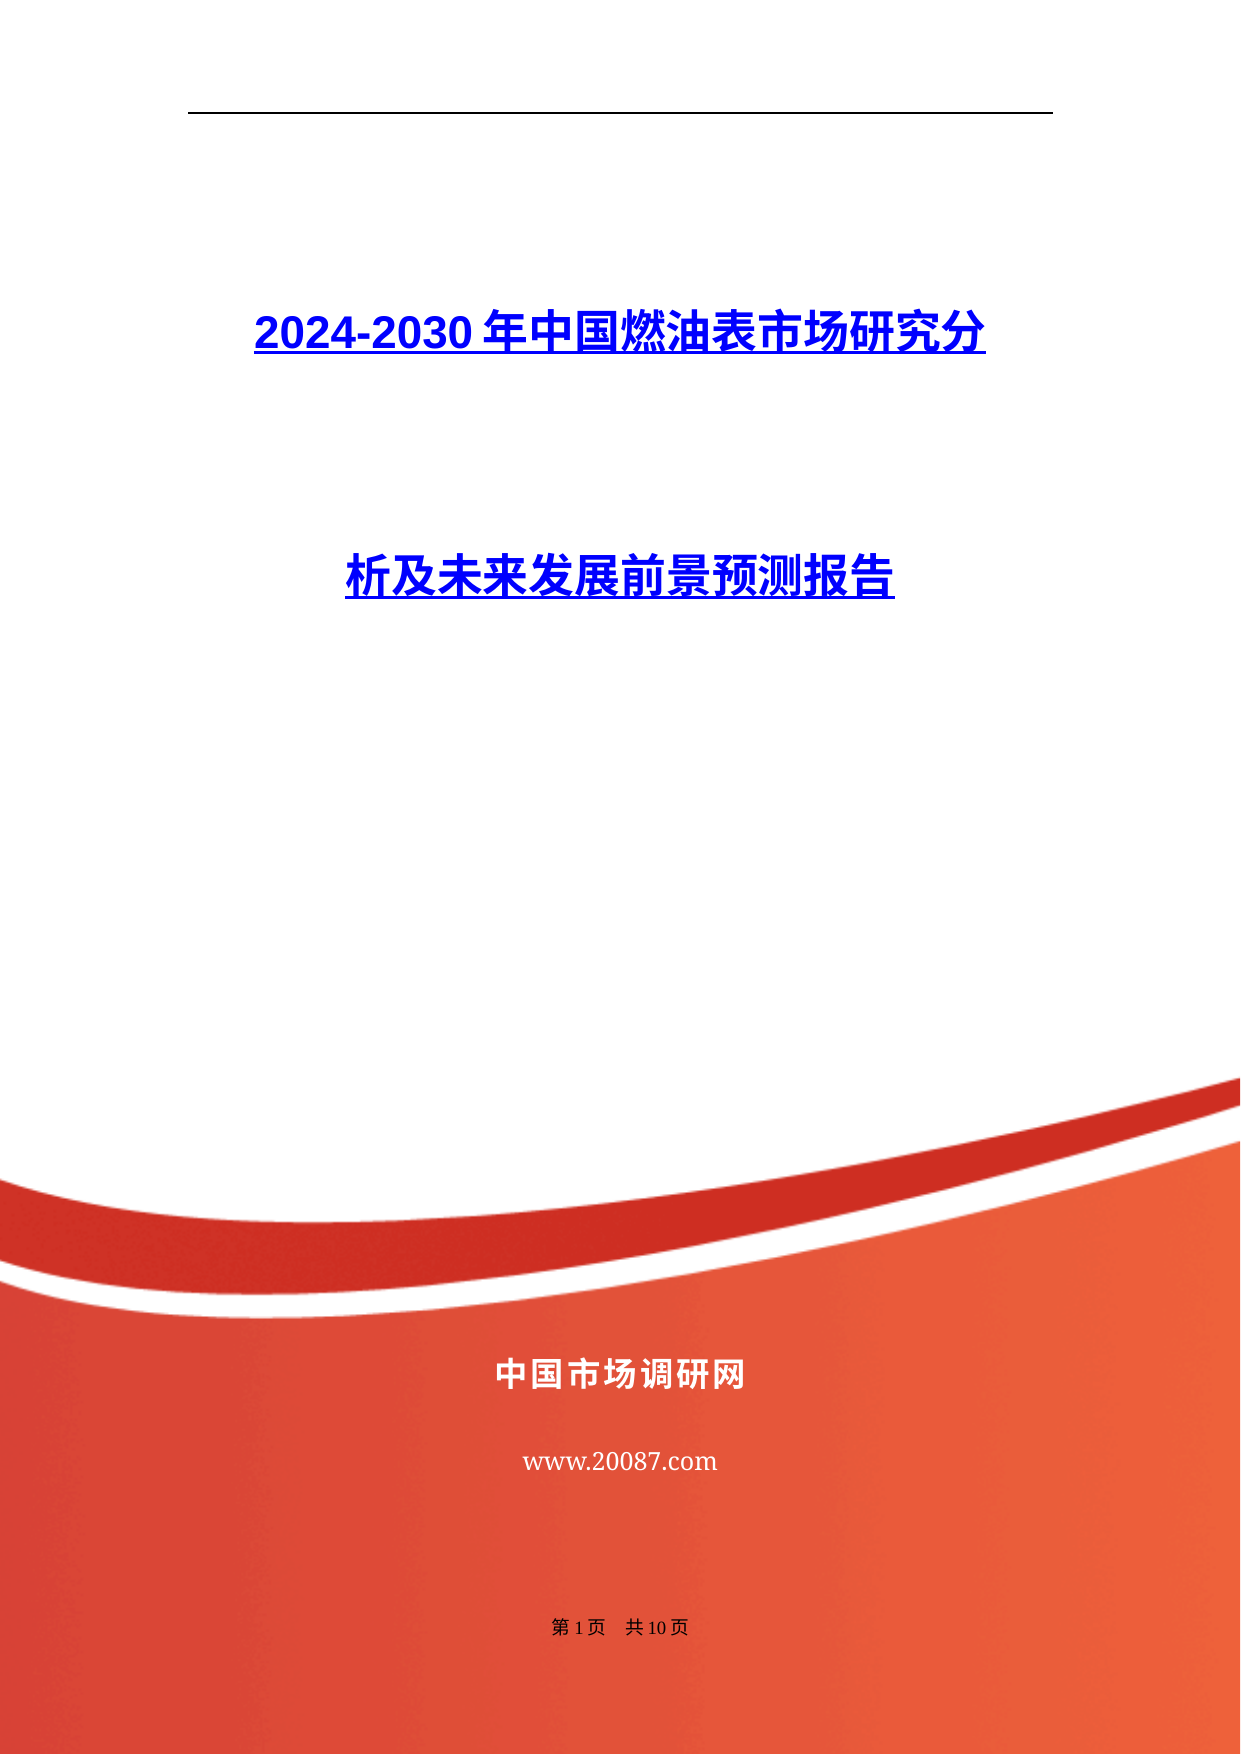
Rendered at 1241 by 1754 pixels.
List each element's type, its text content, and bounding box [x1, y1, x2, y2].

subtitle 中国市场调研网 [187, 1339, 1053, 1404]
table_header 2024-2030年中国燃油表市场研究分析及未来发展前景预测报告 [188, 207, 1053, 773]
picture [0, 1006, 1241, 1754]
text www.20087.com [187, 1428, 1053, 1493]
